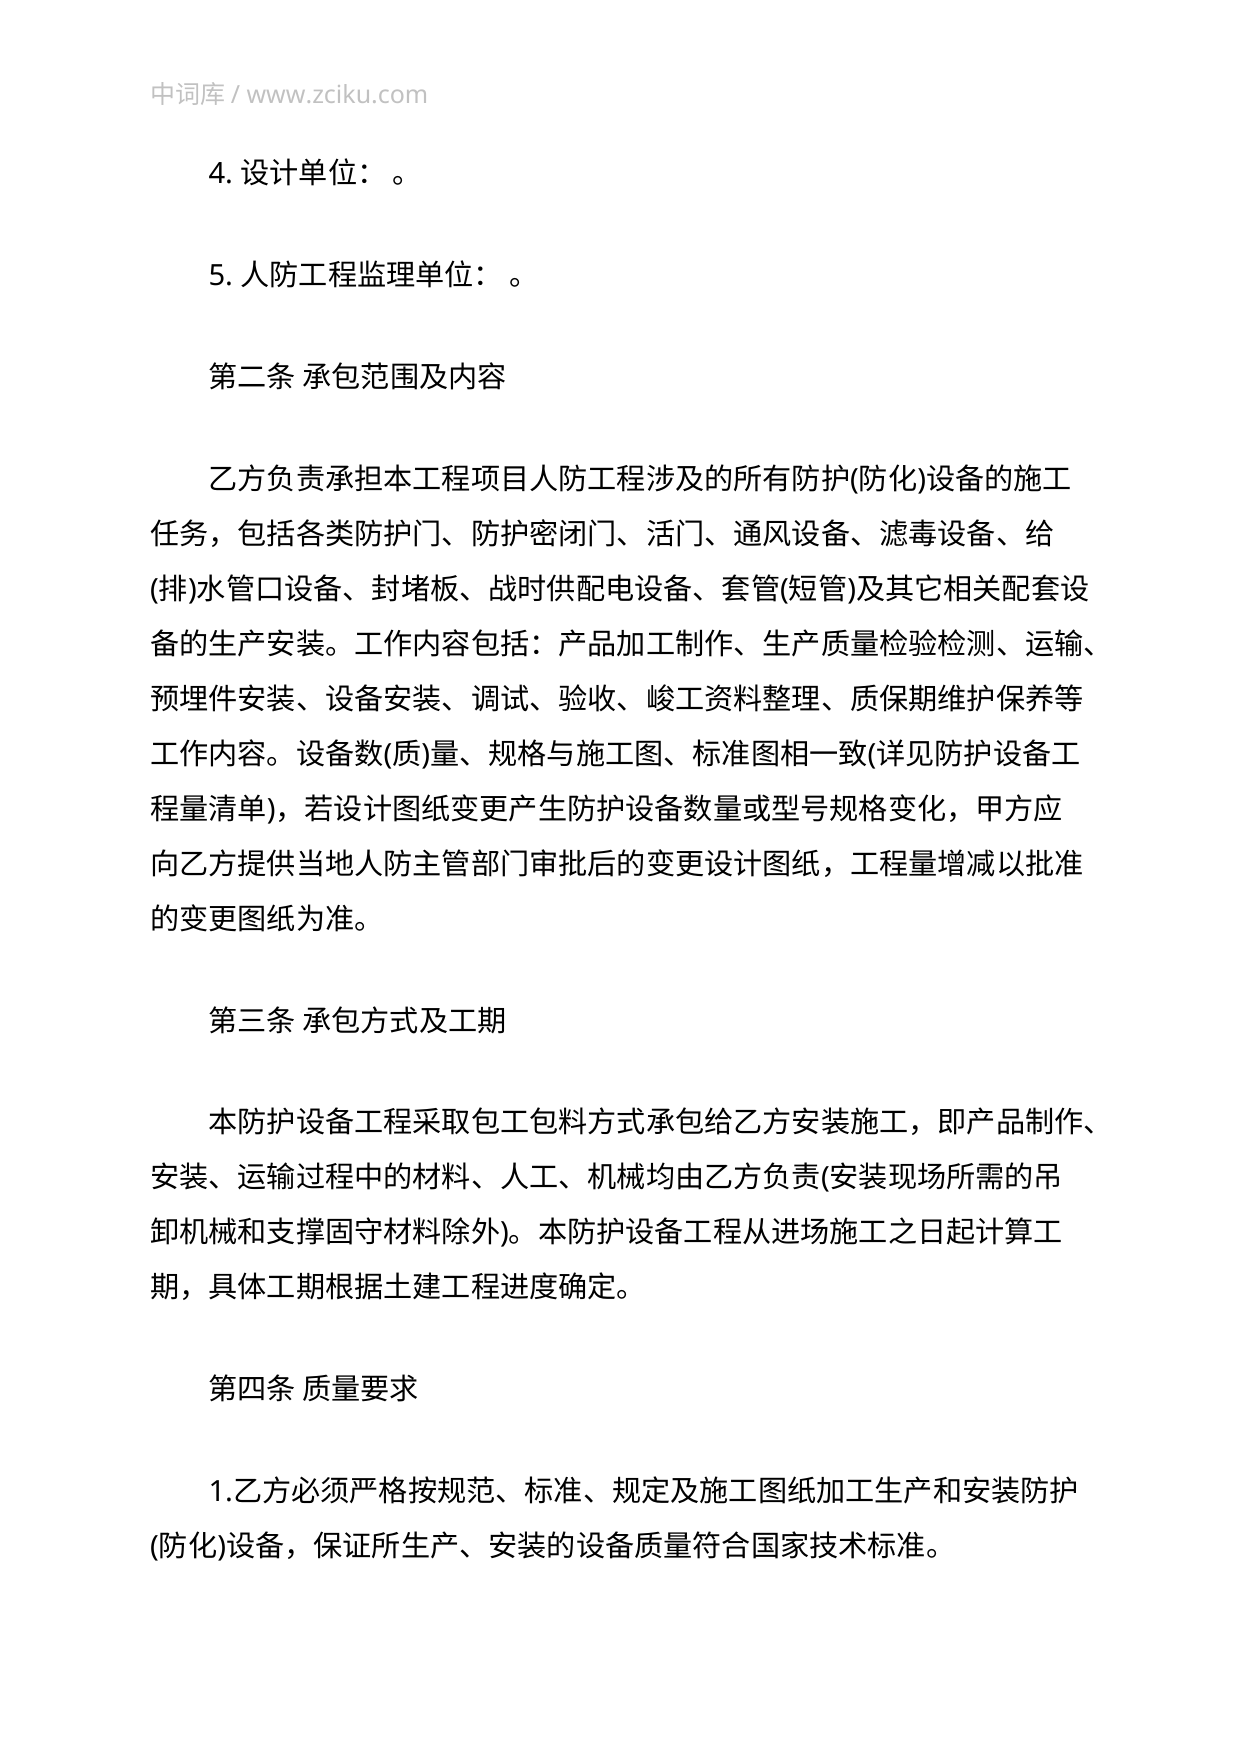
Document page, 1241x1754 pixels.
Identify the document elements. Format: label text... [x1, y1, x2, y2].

text 第四条 质量要求 [150, 1366, 1090, 1408]
text 第三条 承包方式及工期 [150, 997, 1090, 1039]
text 第二条 承包范围及内容 [150, 354, 1090, 396]
text 4. 设计单位： 。 [150, 150, 1090, 192]
text 1.乙方必须严格按规范、标准、规定及施工图纸加工生产和安装防护(防化)设备，保证所生产、安装的设备质量符合国家技术标准。 [150, 1467, 1090, 1565]
text 本防护设备工程采取包工包料方式承包给乙方安装施工，即产品制作、安装、运输过程中的材料、人工、机械均由乙方负责(安装现场所需的吊卸机械和支撑固守材料除外)。本防护设备工程从进场施工之日起计算工期，具体工期根据土建工程进度确定。 [150, 1099, 1090, 1306]
text 乙方负责承担本工程项目人防工程涉及的所有防护(防化)设备的施工任务，包括各类防护门、防护密闭门、活门、通风设备、滤毒设备、给(排)水管口设备、封堵板、战时供配电设备、套管(短管)及其它相关配套设备的生产安装。工作内容包括：产品加工制作、生产质量检验检测、运输、预埋件安装、设备安装、调试、验收、峻工资料整理、质保期维护保养等工作内容。设备数(质)量、规格与施工图、标准图相一致(详见防护设备工程量清单)，若设计图纸变更产生防护设备数量或型号规格变化，甲方应向乙方提供当地人防主管部门审批后的变更设计图纸，工程量增减以批准的变更图纸为准。 [150, 456, 1090, 938]
text 5. 人防工程监理单位： 。 [150, 252, 1090, 294]
